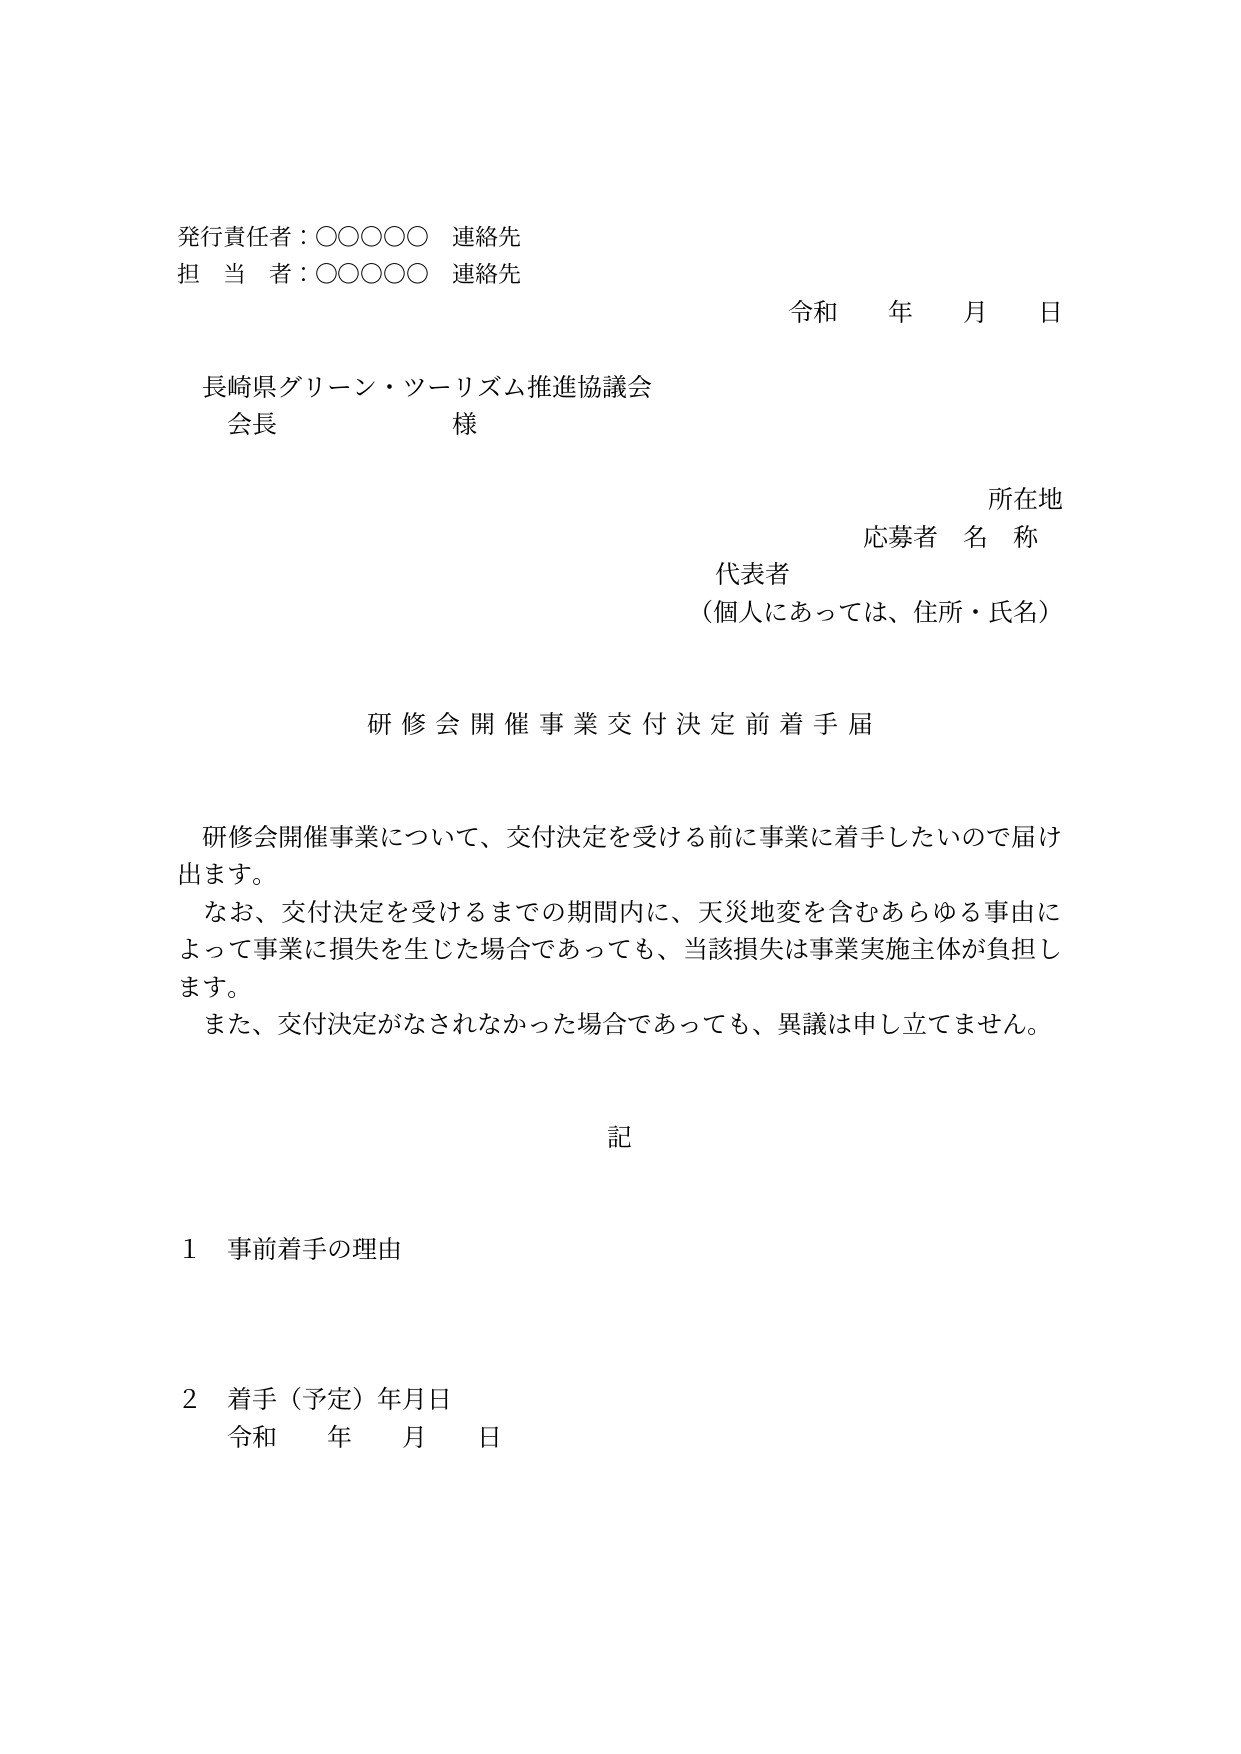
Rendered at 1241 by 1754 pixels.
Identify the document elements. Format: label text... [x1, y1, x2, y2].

text 代表者 [177, 554, 913, 592]
text 研修会開催事業交付決定前着手届 [177, 704, 1063, 742]
text 長崎県グリーン・ツーリズム推進協議会 [177, 367, 1063, 404]
text （個人にあっては、住所・氏名） [177, 592, 1063, 629]
text 研修会開催事業について、交付決定を受ける前に事業に着手したいので届け出ます。 [177, 817, 1063, 892]
text 令和 年 月 日 [177, 292, 1063, 329]
text 発行責任者：〇〇〇〇〇 連絡先 [177, 217, 1063, 254]
text 所在地 [177, 479, 1063, 517]
text １ 事前着手の理由 [177, 1229, 1063, 1267]
subtitle 記 [177, 1117, 1063, 1154]
text なお、交付決定を受けるまでの期間内に、天災地変を含むあらゆる事由によって事業に損失を生じた場合であっても、当該損失は事業実施主体が負担します。 [177, 892, 1063, 1004]
text 会長 様 [177, 404, 1063, 442]
text ２ 着手（予定）年月日 [177, 1379, 1063, 1417]
text 令和 年 月 日 [177, 1417, 1063, 1454]
text また、交付決定がなされなかった場合であっても、異議は申し立てません。 [177, 1004, 1063, 1042]
text 応募者 名 称 [177, 517, 1038, 554]
text 担 当 者：〇〇〇〇〇 連絡先 [177, 254, 1063, 292]
